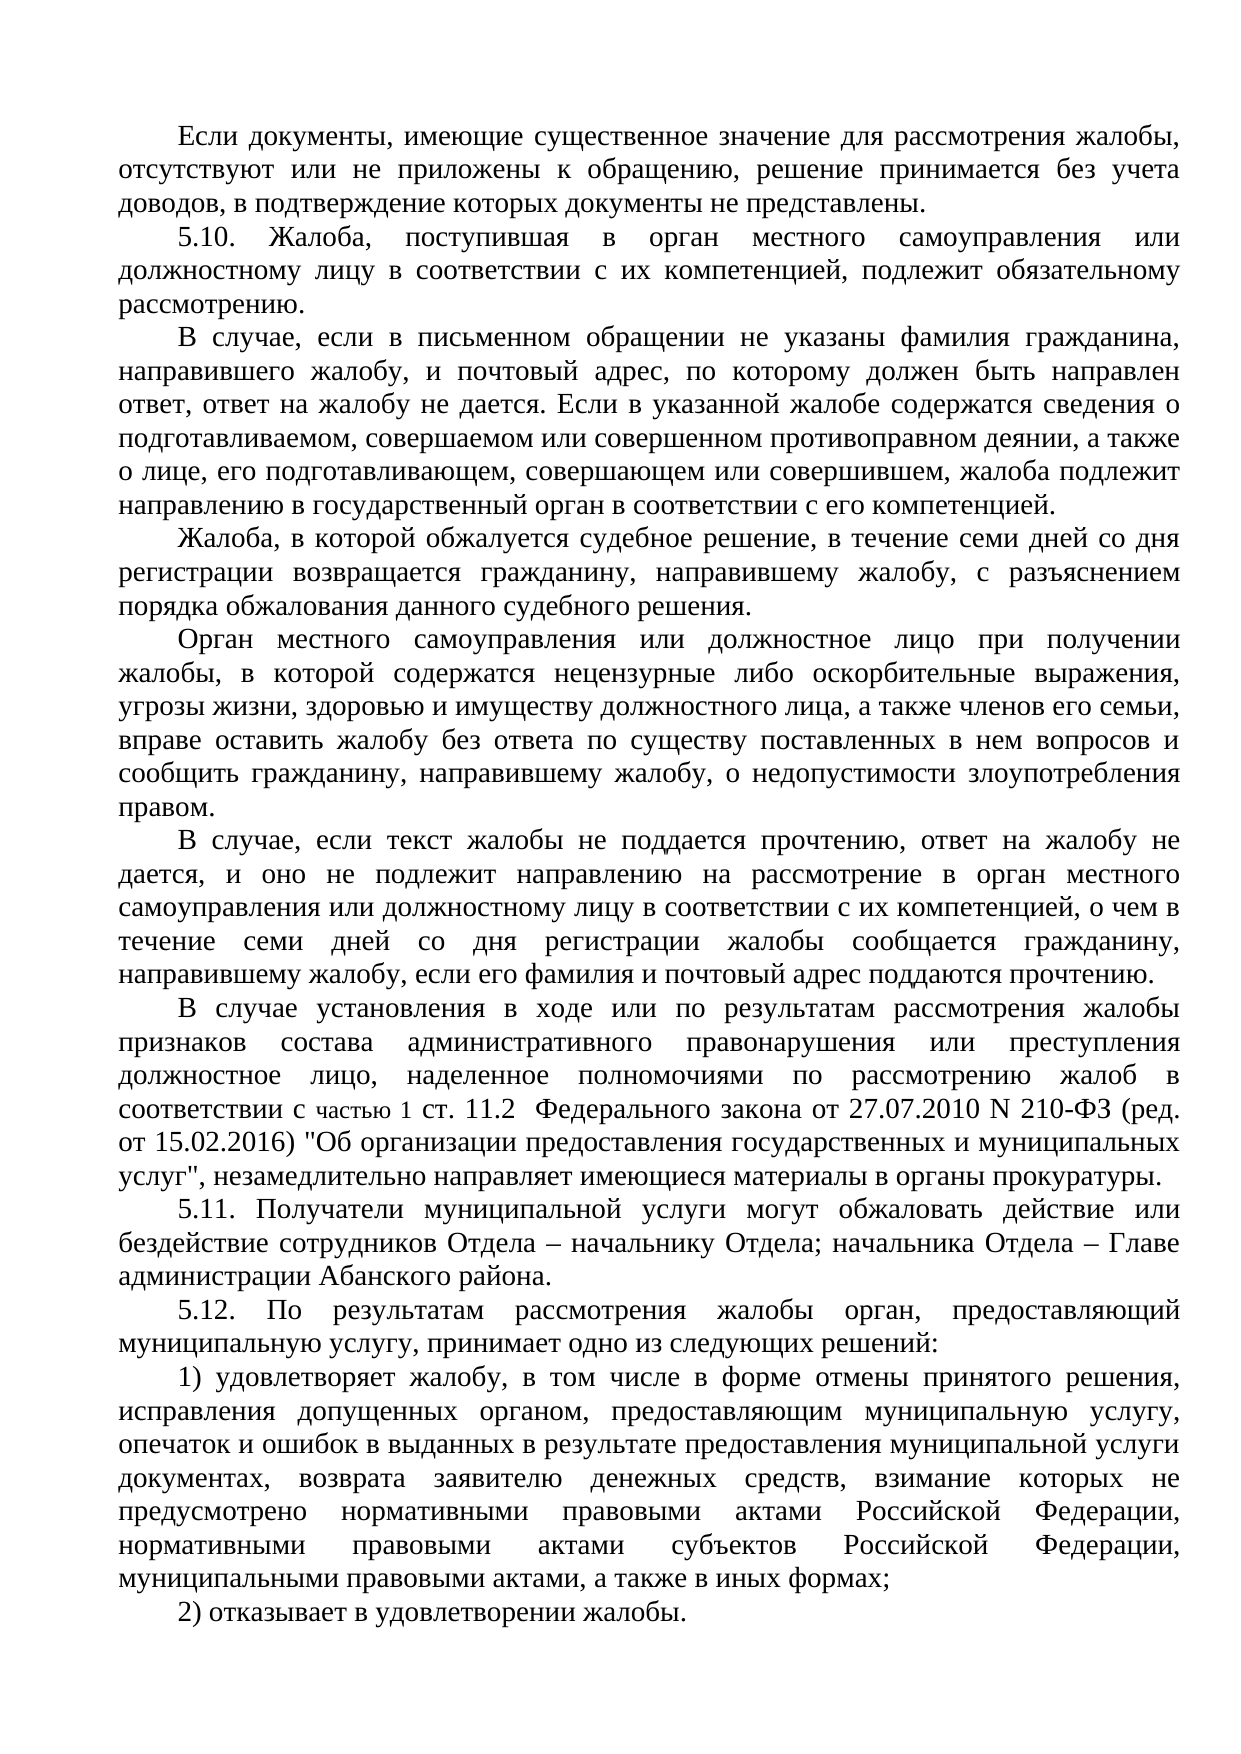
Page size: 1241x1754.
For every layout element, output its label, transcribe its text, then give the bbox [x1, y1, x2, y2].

text В случае, если текст жалобы не поддается прочтению, ответ на жалобу не дается, и оно не подлежит направлению на рассмотрение в орган местного самоуправления или должностному лицу в соответствии с их компетенцией, о чем в течение семи дней со дня регистрации жалобы сообщается гражданину, направившему жалобу, если его фамилия и почтовый адрес поддаются прочтению. [118, 822, 1181, 990]
text 2) отказывает в удовлетворении жалобы. [118, 1594, 1181, 1627]
text 5.11. Получатели муниципальной услуги могут обжаловать действие или бездействие сотрудников Отдела – начальнику Отдела; начальника Отдела – Главе администрации Абанского района. [118, 1191, 1181, 1292]
text Орган местного самоуправления или должностное лицо при получении жалобы, в которой содержатся нецензурные либо оскорбительные выражения, угрозы жизни, здоровью и имуществу должностного лица, а также членов его семьи, вправе оставить жалобу без ответа по существу поставленных в нем вопросов и сообщить гражданину, направившему жалобу, о недопустимости злоупотребления правом. [118, 621, 1181, 822]
text Жалоба, в которой обжалуется судебное решение, в течение семи дней со дня регистрации возвращается гражданину, направившему жалобу, с разъяснением порядка обжалования данного судебного решения. [118, 521, 1181, 621]
text 1) удовлетворяет жалобу, в том числе в форме отмены принятого решения, исправления допущенных органом, предоставляющим муниципальную услугу, опечаток и ошибок в выданных в результате предоставления муниципальной услуги документах, возврата заявителю денежных средств, взимание которых не предусмотрено нормативными правовыми актами Российской Федерации, нормативными правовыми актами субъектов Российской Федерации, муниципальными правовыми актами, а также в иных формах; [118, 1359, 1181, 1594]
text 5.10. Жалоба, поступившая в орган местного самоуправления или должностному лицу в соответствии с их компетенцией, подлежит обязательному рассмотрению. [118, 219, 1181, 319]
text Если документы, имеющие существенное значение для рассмотрения жалобы, отсутствуют или не приложены к обращению, решение принимается без учета доводов, в подтверждение которых документы не представлены. [118, 118, 1181, 219]
text 5.12. По результатам рассмотрения жалобы орган, предоставляющий муниципальную услугу, принимает одно из следующих решений: [118, 1292, 1181, 1359]
text В случае установления в ходе или по результатам рассмотрения жалобы признаков состава административного правонарушения или преступления должностное лицо, наделенное полномочиями по рассмотрению жалоб в соответствии с частью 1 ст. 11.2 Федерального закона от 27.07.2010 N 210-ФЗ (ред. от 15.02.2016) "Об организации предоставления государственных и муниципальных услуг", незамедлительно направляет имеющиеся материалы в органы прокуратуры. [118, 990, 1181, 1191]
text В случае, если в письменном обращении не указаны фамилия гражданина, направившего жалобу, и почтовый адрес, по которому должен быть направлен ответ, ответ на жалобу не дается. Если в указанной жалобе содержатся сведения о подготавливаемом, совершаемом или совершенном противоправном деянии, а также о лице, его подготавливающем, совершающем или совершившем, жалоба подлежит направлению в государственный орган в соответствии с его компетенцией. [118, 319, 1181, 521]
